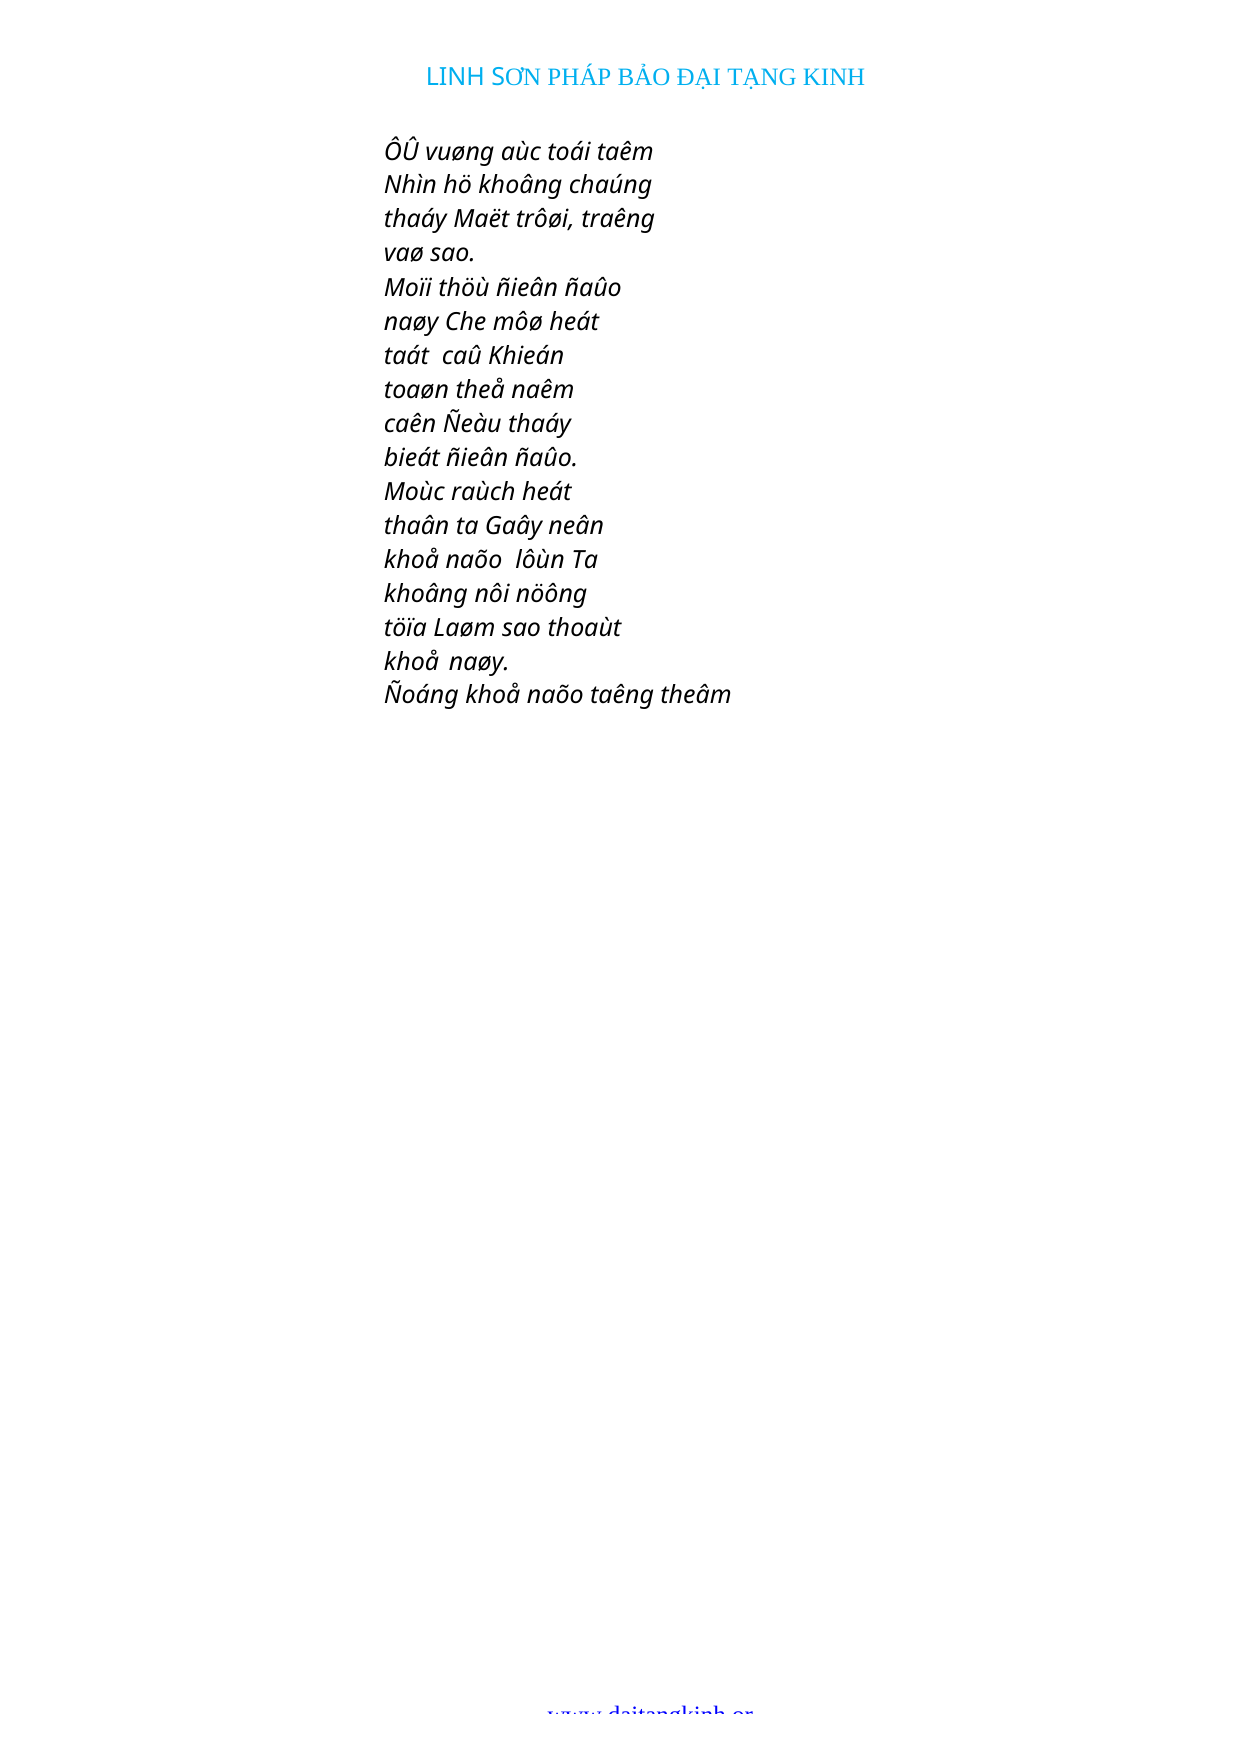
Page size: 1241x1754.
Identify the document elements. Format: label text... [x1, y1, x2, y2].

text Nhìn hö khoâng chaúng thaáy Maët trôøi, traêng vaø sao. [384, 167, 665, 269]
text Ñoáng khoå naõo taêng theâm [384, 678, 1105, 709]
text ÔÛ vuøng aùc toái taêm [384, 135, 1105, 167]
text Moïi thöù ñieân ñaûo naøy Che môø heát taát caû Khieán toaøn theå naêm caên Ñeàu thaáy bieát ñieân ñaûo. Moùc raùch heát thaân ta Gaây neân khoå naõo lôùn Ta khoâng nôi nöông töïa Laøm sao thoaùt khoå naøy. [384, 269, 633, 678]
